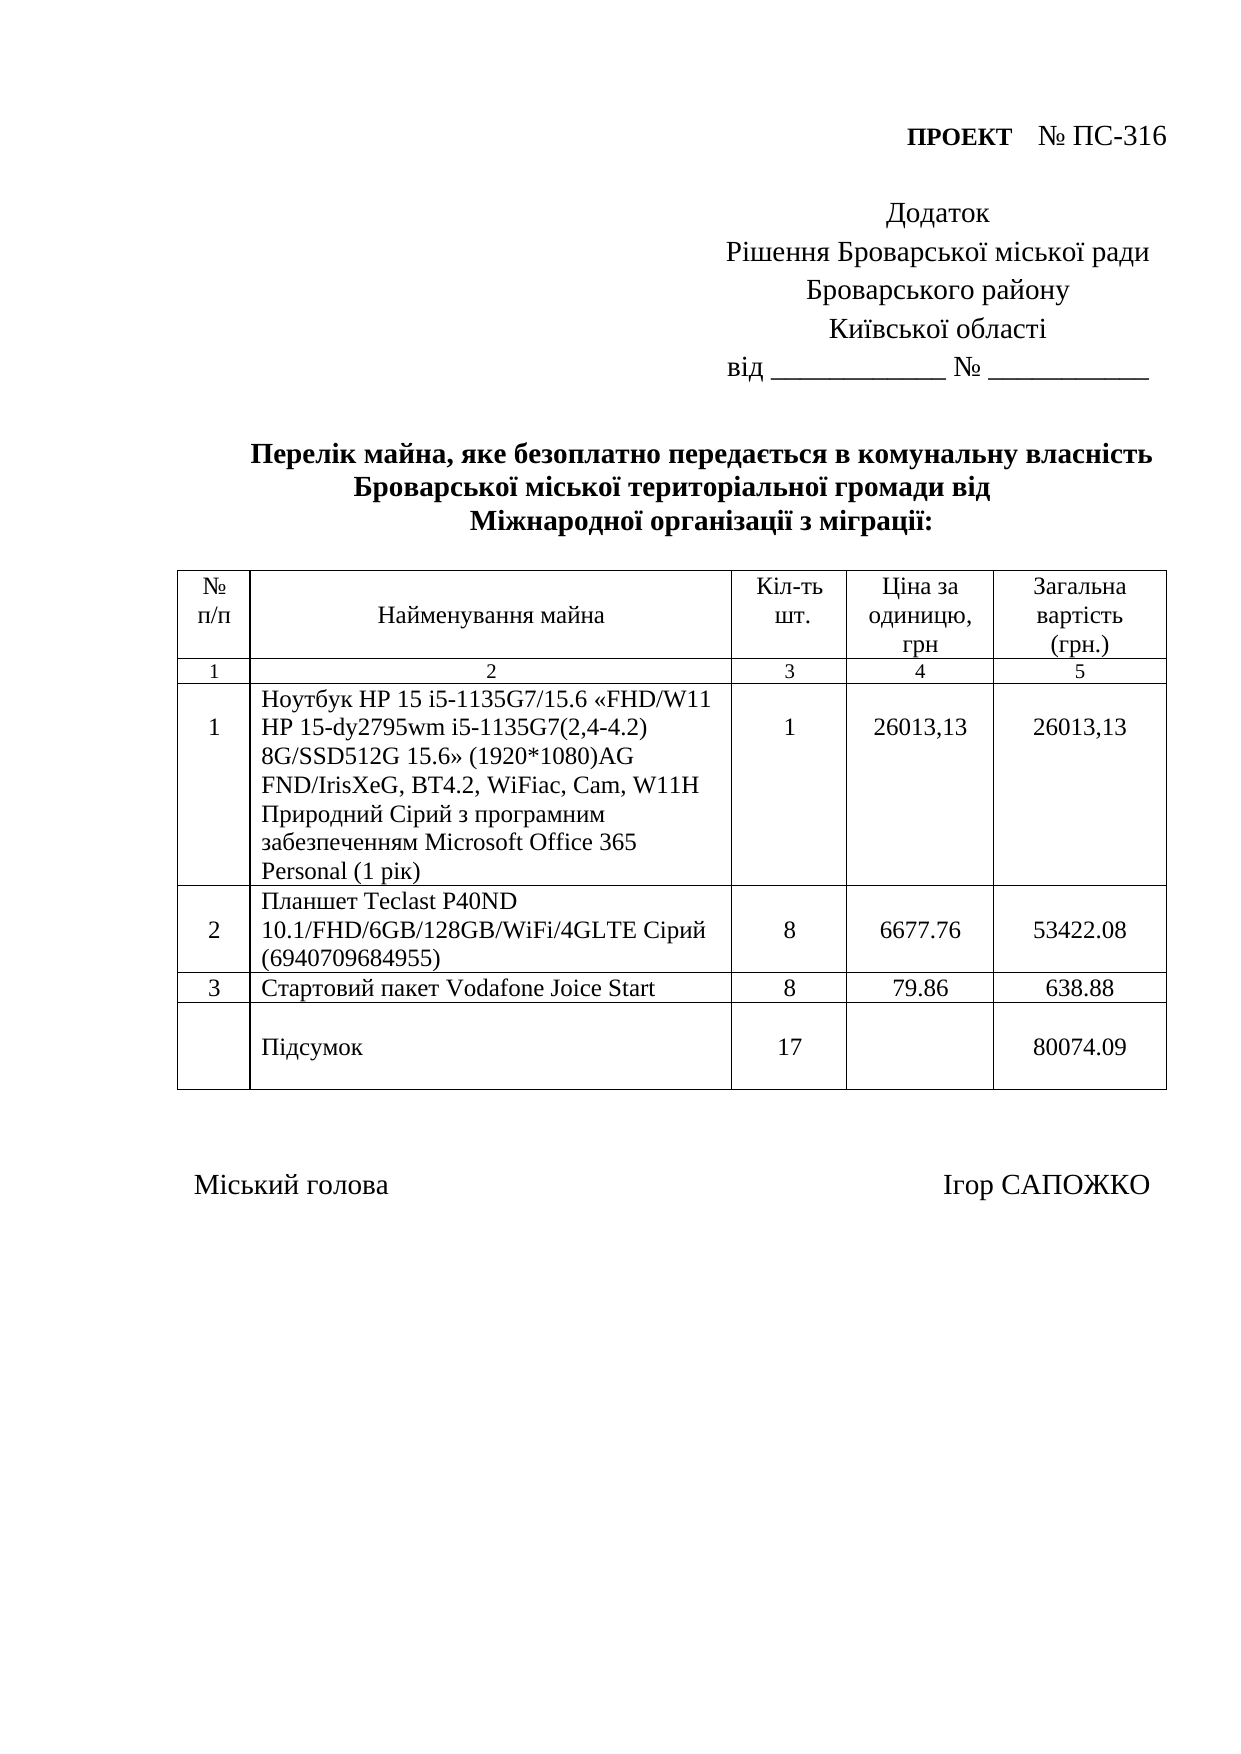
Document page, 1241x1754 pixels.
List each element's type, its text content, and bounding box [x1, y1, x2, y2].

table_cell 4 [847, 659, 993, 683]
text Міжнародної організації з міграції: [177, 503, 1167, 537]
table_cell 1 [178, 684, 249, 885]
table_header Загальна вартість (грн.) [994, 571, 1166, 657]
table_cell 17 [732, 1003, 846, 1089]
table_cell 1 [732, 684, 846, 885]
table_cell Ноутбук HP 15 і5-1135G7/15.6 «FHD/W11 HP 15-dy2795wm i5-1135G7(2,4-4.2) 8G/SSD512G 15.6» (1920*1080)AG FND/IrisXeG, ВТ4.2, WiFiac, Cam, W11H Природний Сірий з програмним забезпеченням Microsoft Office 365 Personal (1 рік) [251, 684, 731, 885]
table_cell 638.88 [994, 973, 1166, 1002]
table_cell 26013,13 [994, 684, 1166, 885]
table_cell [178, 1003, 249, 1089]
text Перелік майна, яке безоплатно передається в комунальну власність Броварської міської територіальної громади від [177, 436, 1167, 503]
table_cell 8 [732, 973, 846, 1002]
table_cell 1 [178, 659, 249, 683]
text Додаток [709, 195, 1167, 229]
table_cell Планшет Teclast P40ND 10.1/FHD/6GB/128GB/WiFi/4GLTE Сірий (6940709684955) [251, 886, 731, 972]
table_header № п/п [178, 571, 249, 657]
table_cell 3 [178, 973, 249, 1002]
text Рішення Броварської міської ради [709, 234, 1167, 267]
text Київської області [709, 311, 1167, 344]
table_cell 80074.09 [994, 1003, 1166, 1089]
table_cell 79.86 [847, 973, 993, 1002]
text ПРОЕКТ № ПС-316 [709, 118, 1167, 152]
text Міський голова Ігор САПОЖКО [177, 1167, 1167, 1201]
table_cell 2 [251, 659, 731, 683]
table_cell [847, 1003, 993, 1089]
table_cell Стартовий пакет Vodafone Joice Start [251, 973, 731, 1002]
table_cell 8 [732, 886, 846, 972]
table_header Кіл-ть шт. [732, 571, 846, 657]
text від ____________ № ___________ [709, 349, 1167, 383]
table_cell 5 [994, 659, 1166, 683]
table_cell Підсумок [251, 1003, 731, 1089]
table_header Найменування майна [251, 571, 731, 657]
table_cell 3 [732, 659, 846, 683]
text Броварського району [709, 272, 1167, 306]
table_cell 6677.76 [847, 886, 993, 972]
table_cell 2 [178, 886, 249, 972]
table_cell 26013,13 [847, 684, 993, 885]
table_cell 53422.08 [994, 886, 1166, 972]
table_header Ціна за одиницю, грн [847, 571, 993, 657]
